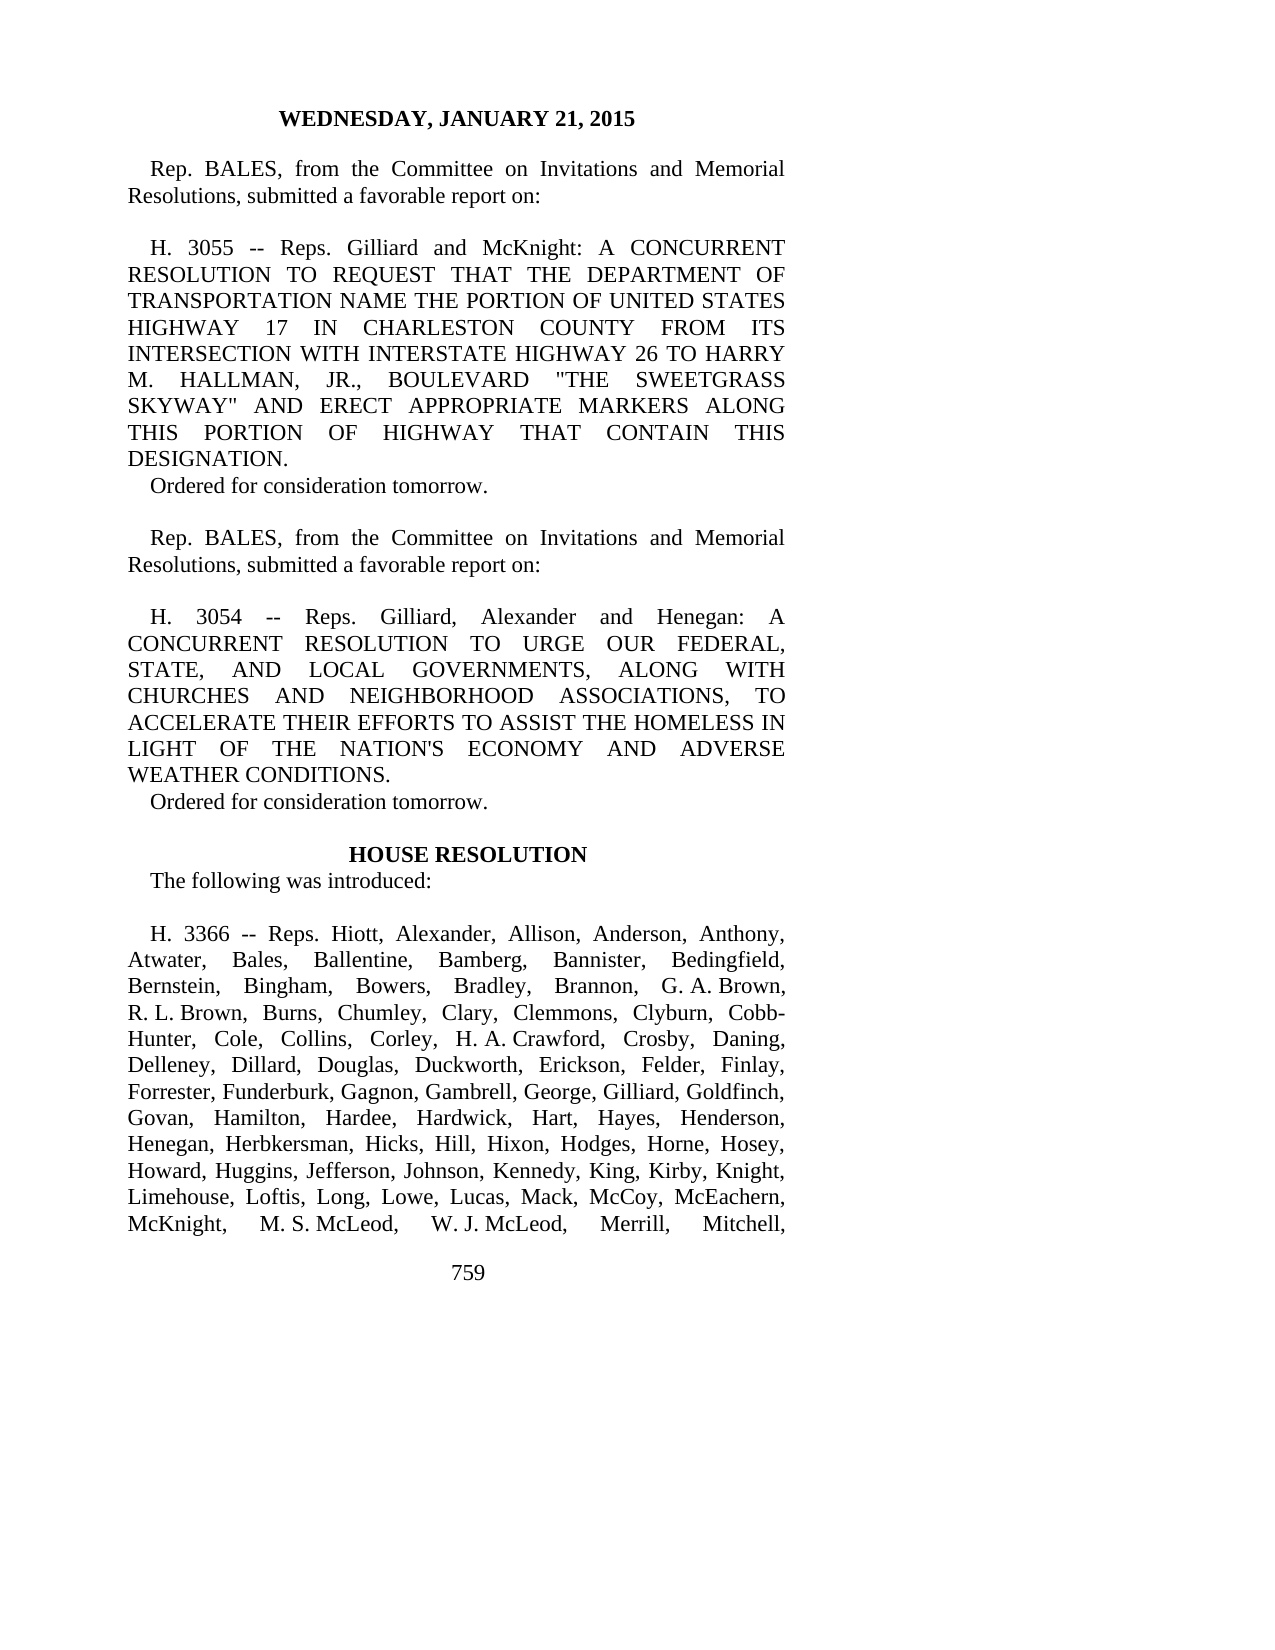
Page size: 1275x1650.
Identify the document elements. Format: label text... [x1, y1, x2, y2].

text Ordered for consideration tomorrow. [127, 472, 786, 498]
text HOUSE RESOLUTION [127, 841, 786, 867]
text Rep. BALES, from the Committee on Invitations and Memorial Resolutions, submitted a favorable report on: [127, 524, 786, 577]
text The following was introduced: [127, 867, 786, 893]
text Rep. BALES, from the Committee on Invitations and Memorial Resolutions, submitted a favorable report on: [127, 155, 786, 208]
text Ordered for consideration tomorrow. [127, 788, 786, 814]
text H. 3055 -- Reps. Gilliard and McKnight: A CONCURRENT RESOLUTION TO REQUEST THAT THE DEPARTMENT OF TRANSPORTATION NAME THE PORTION OF UNITED STATES HIGHWAY 17 IN CHARLESTON COUNTY FROM ITS INTERSECTION WITH INTERSTATE HIGHWAY 26 TO HARRY M. HALLMAN, JR., BOULEVARD "THE SWEETGRASS SKYWAY" AND ERECT APPROPRIATE MARKERS ALONG THIS PORTION OF HIGHWAY THAT CONTAIN THIS DESIGNATION. [127, 234, 786, 472]
text H. 3054 -- Reps. Gilliard, Alexander and Henegan: A CONCURRENT RESOLUTION TO URGE OUR FEDERAL, STATE, AND LOCAL GOVERNMENTS, ALONG WITH CHURCHES AND NEIGHBORHOOD ASSOCIATIONS, TO ACCELERATE THEIR EFFORTS TO ASSIST THE HOMELESS IN LIGHT OF THE NATION'S ECONOMY AND ADVERSE WEATHER CONDITIONS. [127, 603, 786, 788]
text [127, 920, 786, 1236]
